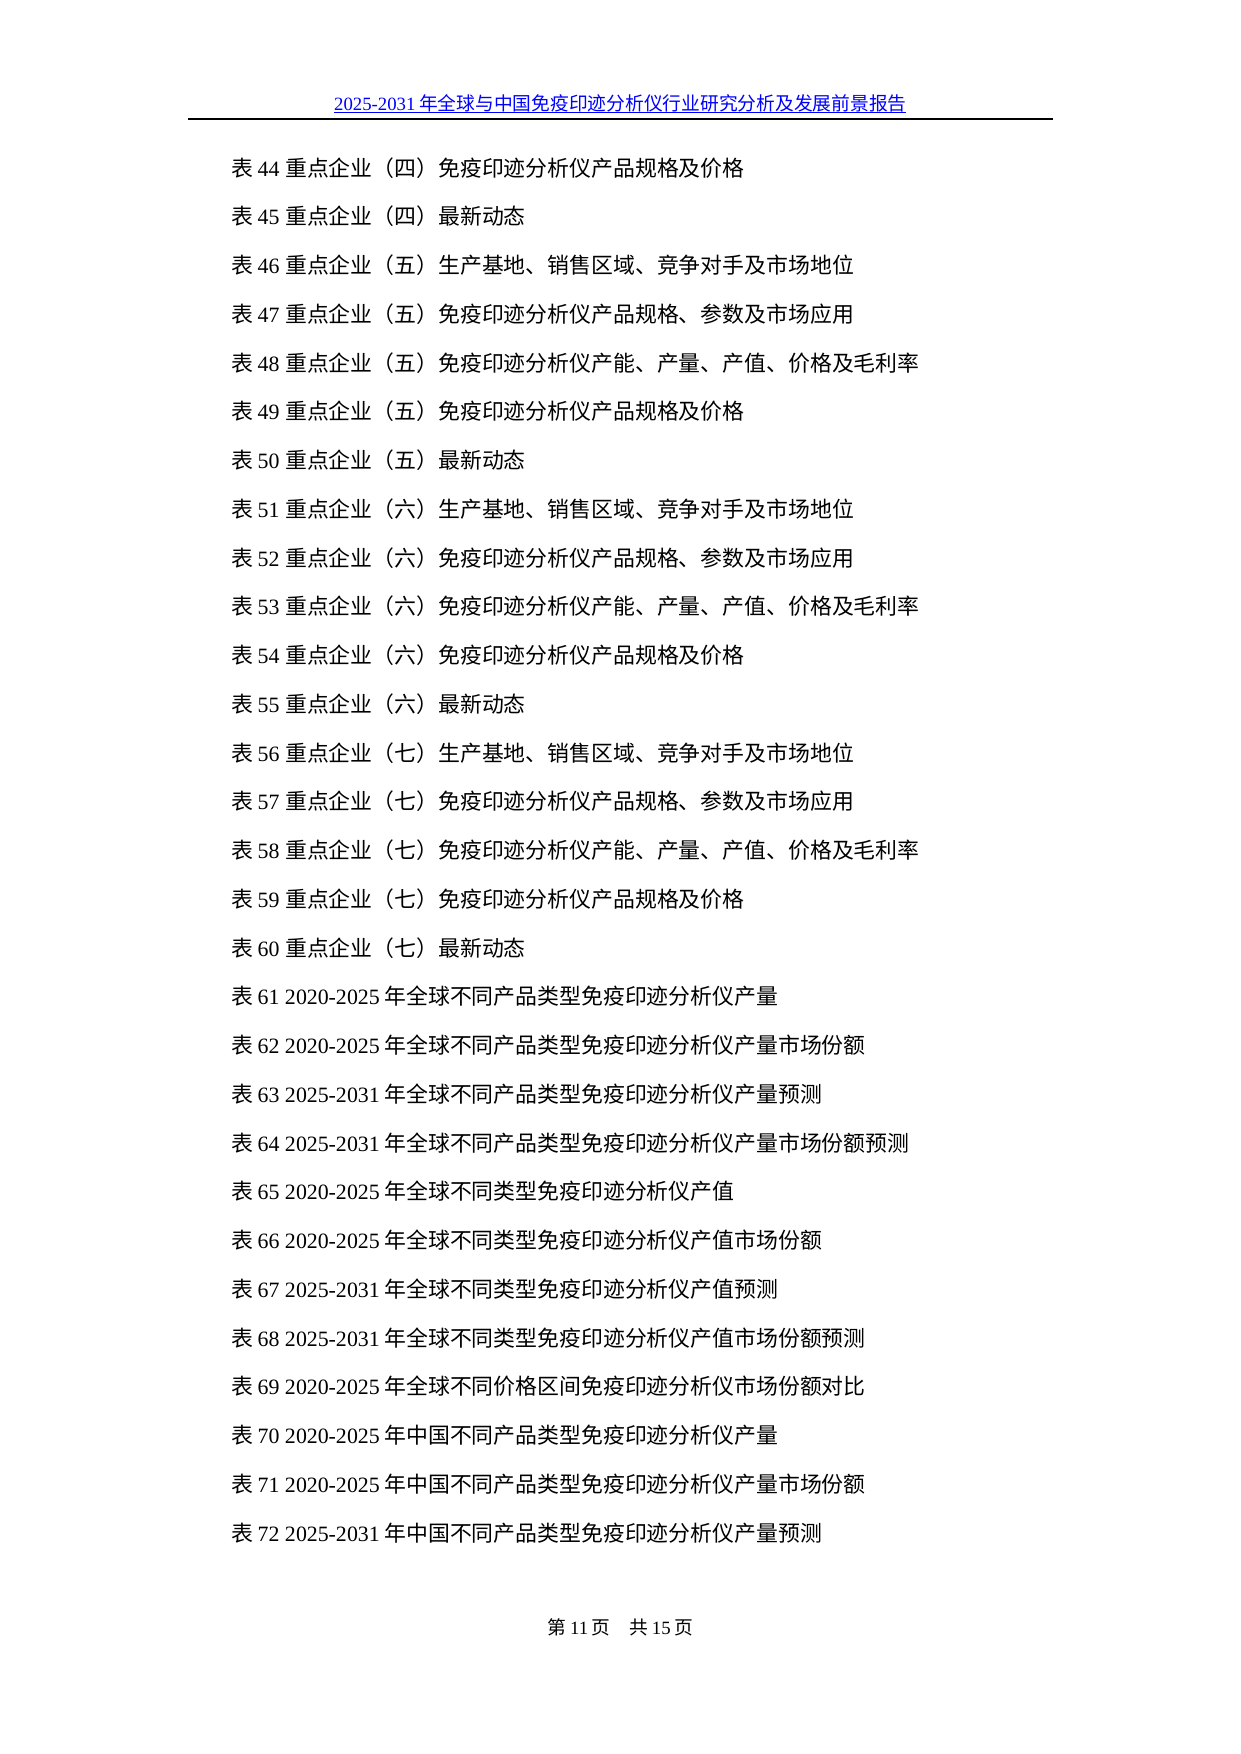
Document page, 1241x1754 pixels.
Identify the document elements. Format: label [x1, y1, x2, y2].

text [187, 150, 1053, 1548]
